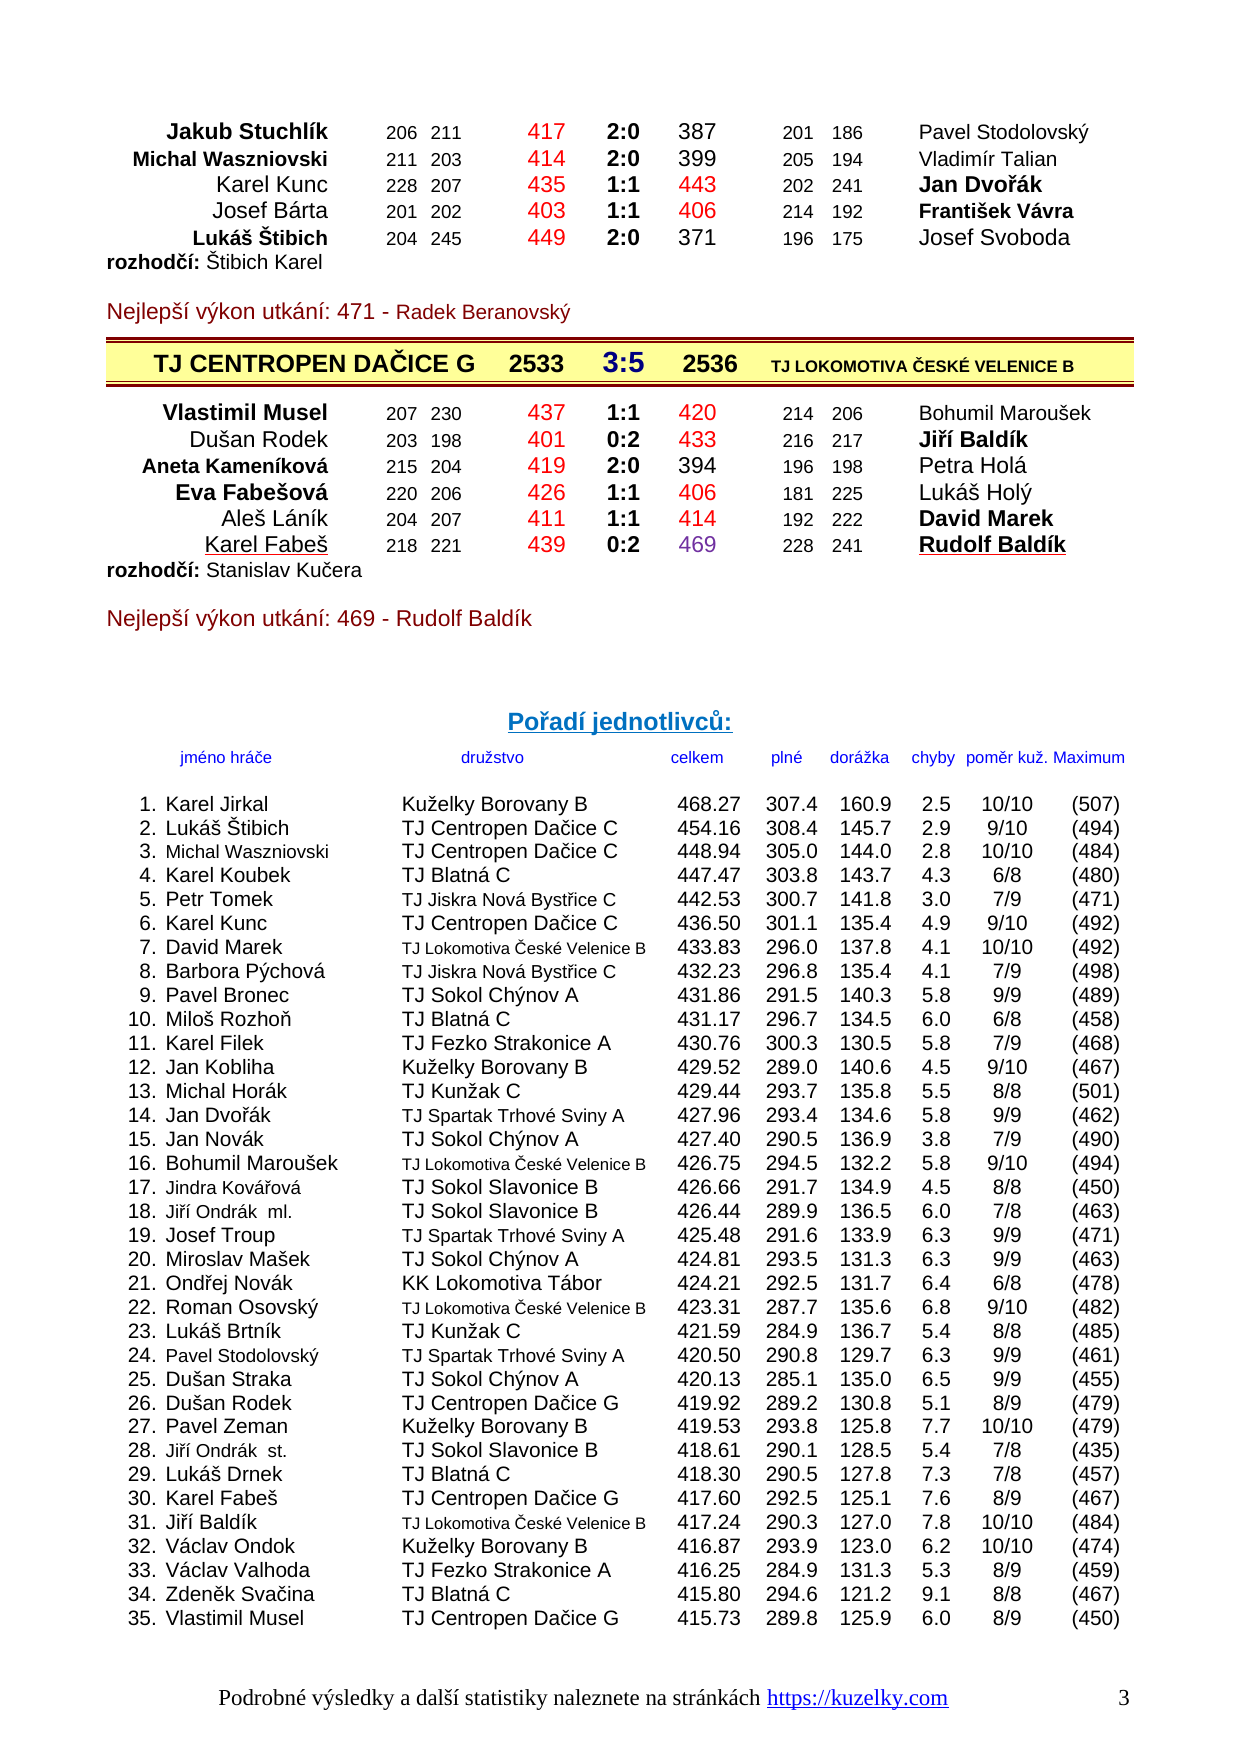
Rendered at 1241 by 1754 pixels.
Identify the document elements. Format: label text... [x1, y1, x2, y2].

text 34. Zdeněk Svačina TJ Blatná C 415.80 294.6 121.2 9.1 8/8 (467) [106, 1582, 1134, 1606]
text 16. Bohumil Maroušek TJ Lokomotiva České Velenice B 426.75 294.5 132.2 5.8 9/10 (494) [106, 1151, 1134, 1175]
text 17. Jindra Kovářová TJ Sokol Slavonice B 426.66 291.7 134.9 4.5 8/8 (450) [106, 1175, 1134, 1199]
text 25. Dušan Straka TJ Sokol Chýnov A 420.13 285.1 135.0 6.5 9/9 (455) [106, 1366, 1134, 1390]
text 28. Jiří Ondrák st. TJ Sokol Slavonice B 418.61 290.1 128.5 5.4 7/8 (435) [106, 1438, 1134, 1462]
text 4. Karel Koubek TJ Blatná C 447.47 303.8 143.7 4.3 6/8 (480) [106, 863, 1134, 887]
text rozhodčí: Štibich Karel [106, 250, 1134, 274]
text 26. Dušan Rodek TJ Centropen Dačice G 419.92 289.2 130.8 5.1 8/9 (479) [106, 1390, 1134, 1414]
text Vlastimil Musel 207 230 437 1:1 420 214 206 Bohumil Maroušek [106, 399, 1134, 426]
text Josef Bárta 201 202 403 1:1 406 214 192 František Vávra [106, 197, 1134, 223]
text 31. Jiří Baldík TJ Lokomotiva České Velenice B 417.24 290.3 127.0 7.8 10/10 (484) [106, 1510, 1134, 1534]
text 12. Jan Kobliha Kuželky Borovany B 429.52 289.0 140.6 4.5 9/10 (467) [106, 1055, 1134, 1079]
text 18. Jiří Ondrák ml. TJ Sokol Slavonice B 426.44 289.9 136.5 6.0 7/8 (463) [106, 1199, 1134, 1223]
text Nejlepší výkon utkání: 469 - Rudolf Baldík [106, 605, 1134, 632]
text 23. Lukáš Brtník TJ Kunžak C 421.59 284.9 136.7 5.4 8/8 (485) [106, 1318, 1134, 1342]
text Karel Fabeš 218 221 439 0:2 469 228 241 Rudolf Baldík [106, 531, 1134, 557]
text Lukáš Štibich 204 245 449 2:0 371 196 175 Josef Svoboda [106, 223, 1134, 250]
text 13. Michal Horák TJ Kunžak C 429.44 293.7 135.8 5.5 8/8 (501) [106, 1079, 1134, 1103]
text 1. Karel Jirkal Kuželky Borovany B 468.27 307.4 160.9 2.5 10/10 (507) [106, 791, 1134, 815]
text Karel Kunc 228 207 435 1:1 443 202 241 Jan Dvořák [106, 171, 1134, 197]
text Pořadí jednotlivců: [94, 707, 1145, 736]
text 30. Karel Fabeš TJ Centropen Dačice G 417.60 292.5 125.1 7.6 8/9 (467) [106, 1486, 1134, 1510]
text 32. Václav Ondok Kuželky Borovany B 416.87 293.9 123.0 6.2 10/10 (474) [106, 1534, 1134, 1558]
text 15. Jan Novák TJ Sokol Chýnov A 427.40 290.5 136.9 3.8 7/9 (490) [106, 1127, 1134, 1151]
text Aneta Kameníková 215 204 419 2:0 394 196 198 Petra Holá [106, 452, 1134, 478]
text 19. Josef Troup TJ Spartak Trhové Sviny A 425.48 291.6 133.9 6.3 9/9 (471) [106, 1223, 1134, 1247]
text Nejlepší výkon utkání: 471 - Radek Beranovský [106, 298, 1134, 324]
text 6. Karel Kunc TJ Centropen Dačice C 436.50 301.1 135.4 4.9 9/10 (492) [106, 911, 1134, 935]
text 24. Pavel Stodolovský TJ Spartak Trhové Sviny A 420.50 290.8 129.7 6.3 9/9 (461) [106, 1342, 1134, 1366]
text 27. Pavel Zeman Kuželky Borovany B 419.53 293.8 125.8 7.7 10/10 (479) [106, 1414, 1134, 1438]
text rozhodčí: Stanislav Kučera [106, 557, 1134, 581]
text 5. Petr Tomek TJ Jiskra Nová Bystřice C 442.53 300.7 141.8 3.0 7/9 (471) [106, 887, 1134, 911]
text 11. Karel Filek TJ Fezko Strakonice A 430.76 300.3 130.5 5.8 7/9 (468) [106, 1031, 1134, 1055]
text 21. Ondřej Novák KK Lokomotiva Tábor 424.21 292.5 131.7 6.4 6/8 (478) [106, 1271, 1134, 1294]
text 9. Pavel Bronec TJ Sokol Chýnov A 431.86 291.5 140.3 5.8 9/9 (489) [106, 983, 1134, 1007]
text 14. Jan Dvořák TJ Spartak Trhové Sviny A 427.96 293.4 134.6 5.8 9/9 (462) [106, 1103, 1134, 1127]
text 35. Vlastimil Musel TJ Centropen Dačice G 415.73 289.8 125.9 6.0 8/9 (450) [106, 1606, 1134, 1630]
text 8. Barbora Pýchová TJ Jiskra Nová Bystřice C 432.23 296.8 135.4 4.1 7/9 (498) [106, 959, 1134, 983]
text Dušan Rodek 203 198 401 0:2 433 216 217 Jiří Baldík [106, 426, 1134, 452]
text 7. David Marek TJ Lokomotiva České Velenice B 433.83 296.0 137.8 4.1 10/10 (492) [106, 935, 1134, 959]
text 22. Roman Osovský TJ Lokomotiva České Velenice B 423.31 287.7 135.6 6.8 9/10 (482) [106, 1294, 1134, 1318]
text TJ Centropen Dačice G 2533 3:5 2536 TJ Lokomotiva České Velenice B [106, 343, 1134, 381]
text 3. Michal Waszniovski TJ Centropen Dačice C 448.94 305.0 144.0 2.8 10/10 (484) [106, 839, 1134, 863]
text Jakub Stuchlík 206 211 417 2:0 387 201 186 Pavel Stodolovský [106, 118, 1134, 144]
text jméno hráče družstvo celkem plné dorážka chyby poměr kuž. Maximum [106, 748, 1134, 767]
text Aleš Láník 204 207 411 1:1 414 192 222 David Marek [106, 505, 1134, 531]
text 33. Václav Valhoda TJ Fezko Strakonice A 416.25 284.9 131.3 5.3 8/9 (459) [106, 1558, 1134, 1582]
text 20. Miroslav Mašek TJ Sokol Chýnov A 424.81 293.5 131.3 6.3 9/9 (463) [106, 1247, 1134, 1271]
text 29. Lukáš Drnek TJ Blatná C 418.30 290.5 127.8 7.3 7/8 (457) [106, 1462, 1134, 1486]
text 2. Lukáš Štibich TJ Centropen Dačice C 454.16 308.4 145.7 2.9 9/10 (494) [106, 815, 1134, 839]
text Eva Fabešová 220 206 426 1:1 406 181 225 Lukáš Holý [106, 478, 1134, 505]
text 10. Miloš Rozhoň TJ Blatná C 431.17 296.7 134.5 6.0 6/8 (458) [106, 1007, 1134, 1031]
text Michal Waszniovski 211 203 414 2:0 399 205 194 Vladimír Talian [106, 144, 1134, 171]
